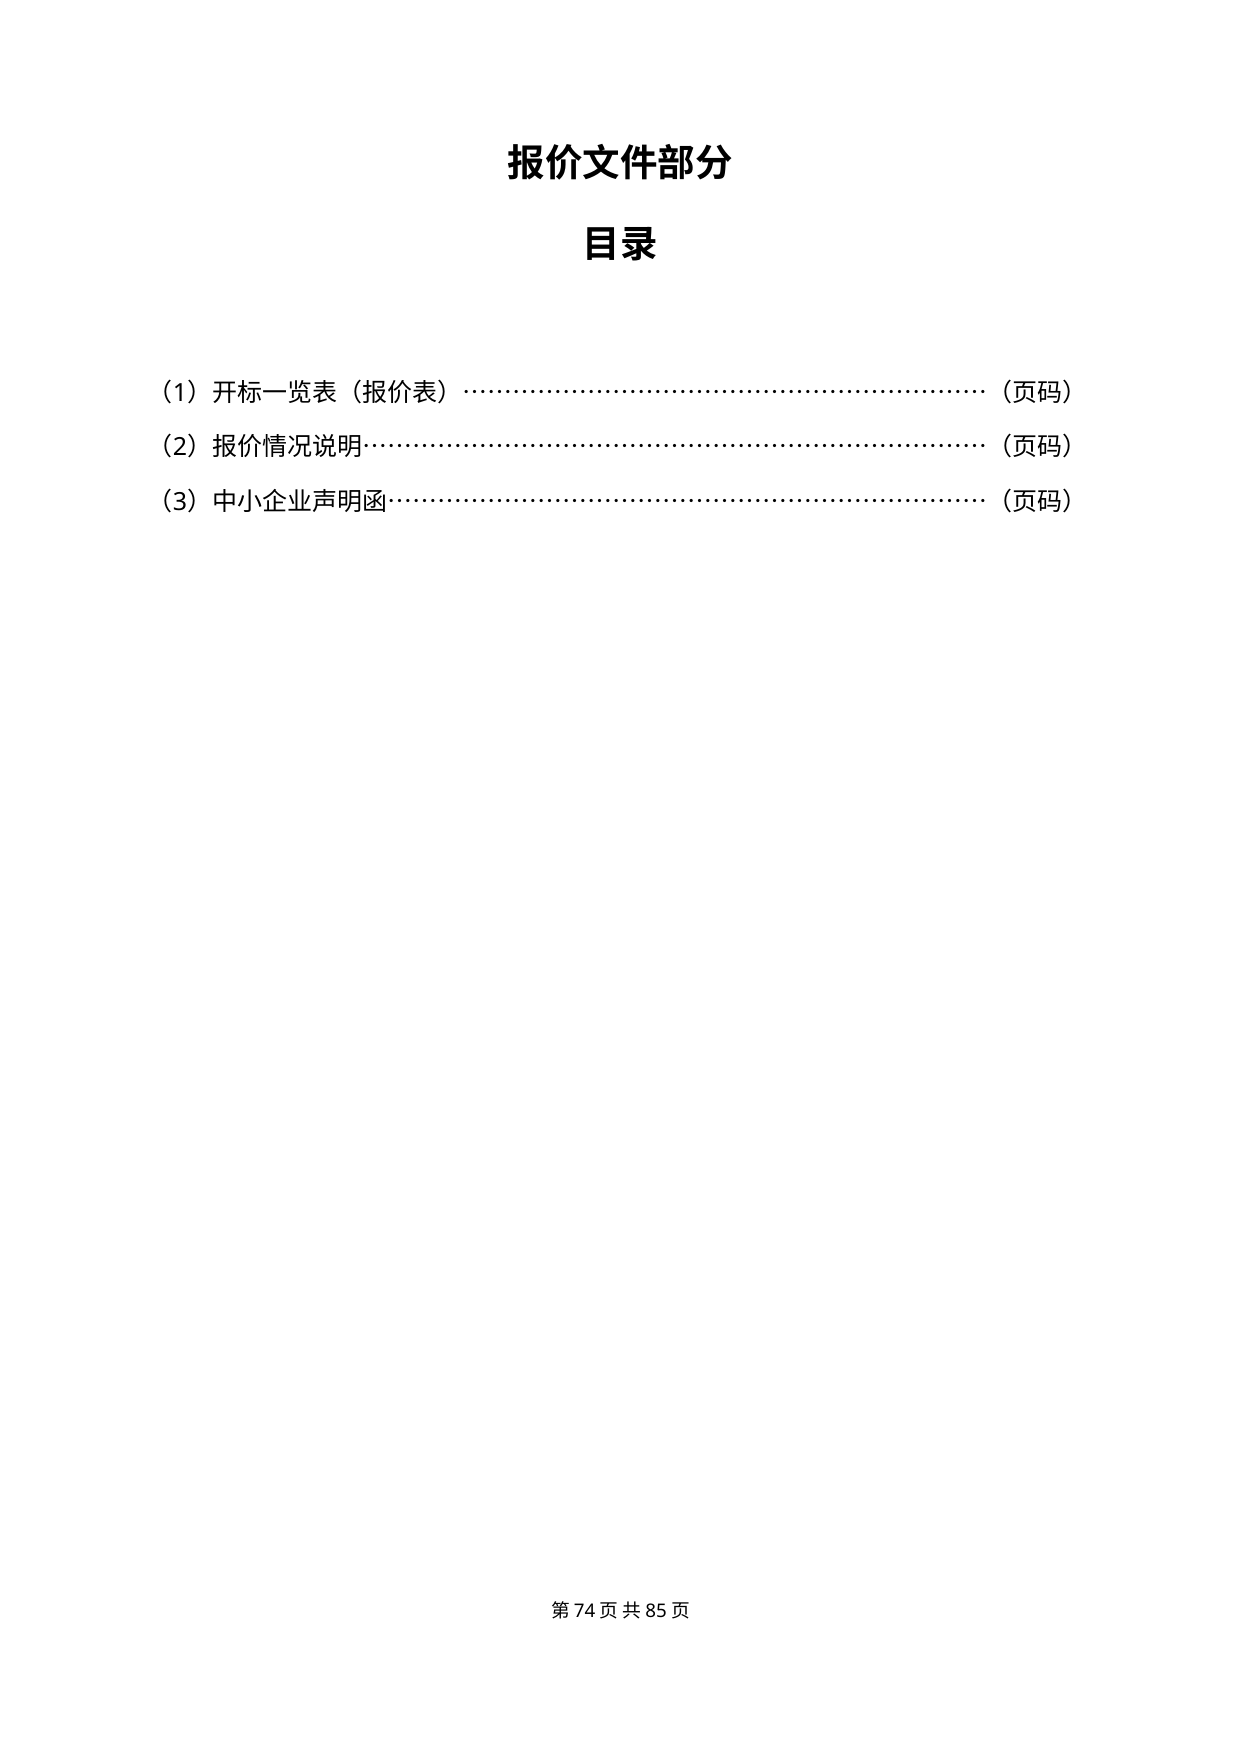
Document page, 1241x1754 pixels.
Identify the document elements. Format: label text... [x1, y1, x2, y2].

text （2）报价情况说明…………………………………………………………………（页码） [148, 427, 1092, 463]
text （1）开标一览表（报价表）………………………………………………………（页码） [148, 372, 1092, 408]
text （3）中小企业声明函………………………………………………………………（页码） [148, 481, 1092, 517]
text 目录 [148, 214, 1092, 268]
text 报价文件部分 [148, 133, 1092, 187]
